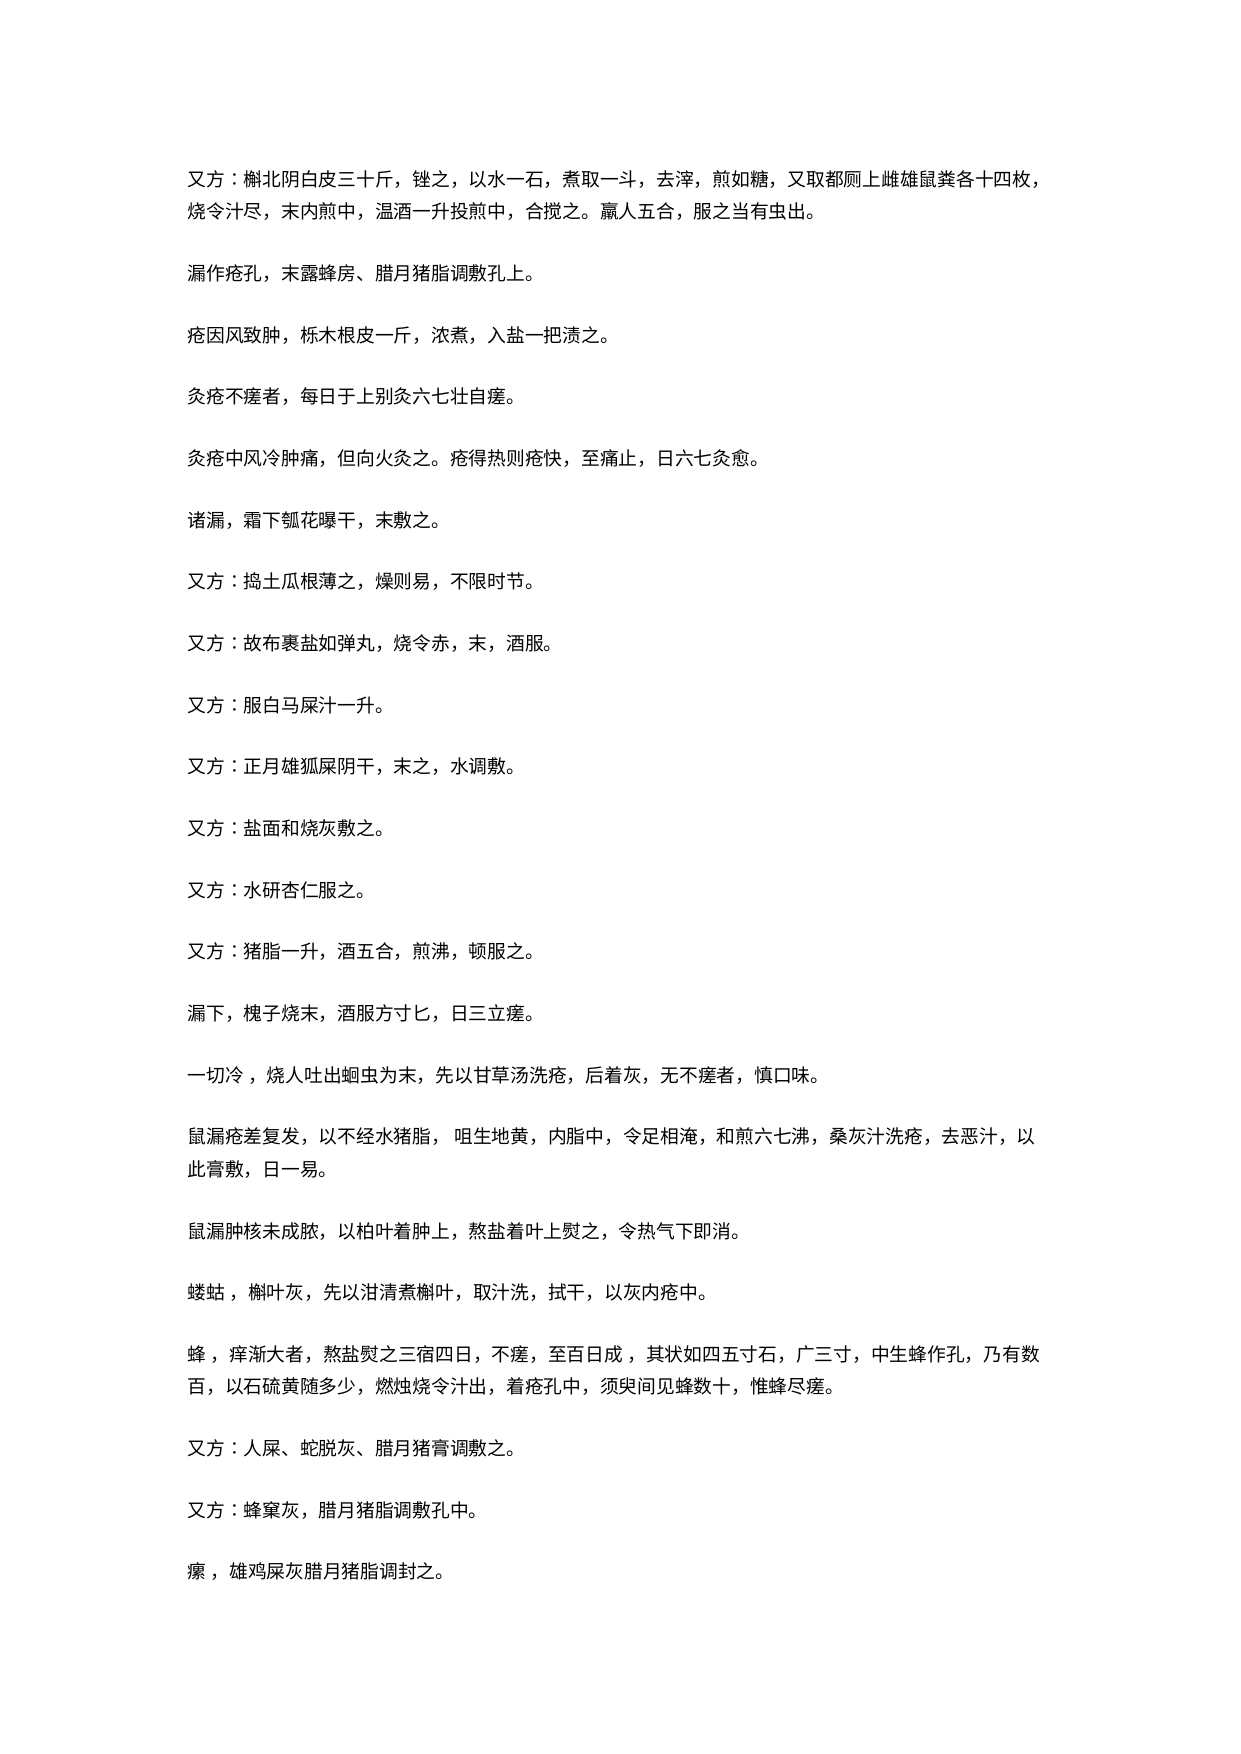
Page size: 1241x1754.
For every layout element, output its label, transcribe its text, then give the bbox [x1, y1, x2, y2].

text 疮因风致肿，栎木根皮一斤，浓煮，入盐一把渍之。 [187, 318, 1053, 350]
text 又方∶盐面和烧灰敷之。 [187, 811, 1053, 844]
text 瘰 ，雄鸡屎灰腊月猪脂调封之。 [187, 1554, 1053, 1587]
text 蜂 ，痒渐大者，熬盐熨之三宿四日，不瘥，至百日成 ，其状如四五寸石，广三寸，中生蜂作孔，乃有数百，以石硫黄随多少，燃烛烧令汁出，着疮孔中，须臾间见蜂数十，惟蜂尽瘥。 [187, 1337, 1053, 1402]
text 一切冷 ，烧人吐出蛔虫为末，先以甘草汤洗疮，后着灰，无不瘥者，慎口味。 [187, 1058, 1053, 1090]
text 诸漏，霜下瓠花曝干，末敷之。 [187, 503, 1053, 535]
text 漏下，槐子烧末，酒服方寸匕，日三立瘥。 [187, 996, 1053, 1029]
text 又方∶槲北阴白皮三十斤，锉之，以水一石，煮取一斗，去滓，煎如糖，又取都厕上雌雄鼠粪各十四枚，烧令汁尽，末内煎中，温酒一升投煎中，合搅之。羸人五合，服之当有虫出。 [187, 162, 1053, 227]
text 又方∶水研杏仁服之。 [187, 873, 1053, 905]
text 又方∶故布裹盐如弹丸，烧令赤，末，酒服。 [187, 626, 1053, 659]
text 鼠漏疮差复发，以不经水猪脂， 咀生地黄，内脂中，令足相淹，和煎六七沸，桑灰汁洗疮，去恶汁，以此膏敷，日一易。 [187, 1119, 1053, 1184]
text 灸疮中风冷肿痛，但向火灸之。疮得热则疮快，至痛止，日六七灸愈。 [187, 441, 1053, 474]
text 又方∶捣土瓜根薄之，燥则易，不限时节。 [187, 564, 1053, 597]
text 又方∶服白马屎汁一升。 [187, 688, 1053, 720]
text 鼠漏肿核未成脓，以柏叶着肿上，熬盐着叶上熨之，令热气下即消。 [187, 1214, 1053, 1246]
text 灸疮不瘥者，每日于上别灸六七壮自瘥。 [187, 379, 1053, 412]
text 又方∶猪脂一升，酒五合，煎沸，顿服之。 [187, 934, 1053, 967]
text 又方∶正月雄狐屎阴干，末之，水调敷。 [187, 749, 1053, 782]
text 又方∶蜂窠灰，腊月猪脂调敷孔中。 [187, 1493, 1053, 1525]
text 又方∶人屎、蛇脱灰、腊月猪膏调敷之。 [187, 1431, 1053, 1464]
text 漏作疮孔，末露蜂房、腊月猪脂调敷孔上。 [187, 256, 1053, 289]
text 蝼蛄 ，槲叶灰，先以泔清煮槲叶，取汁洗，拭干，以灰内疮中。 [187, 1275, 1053, 1308]
